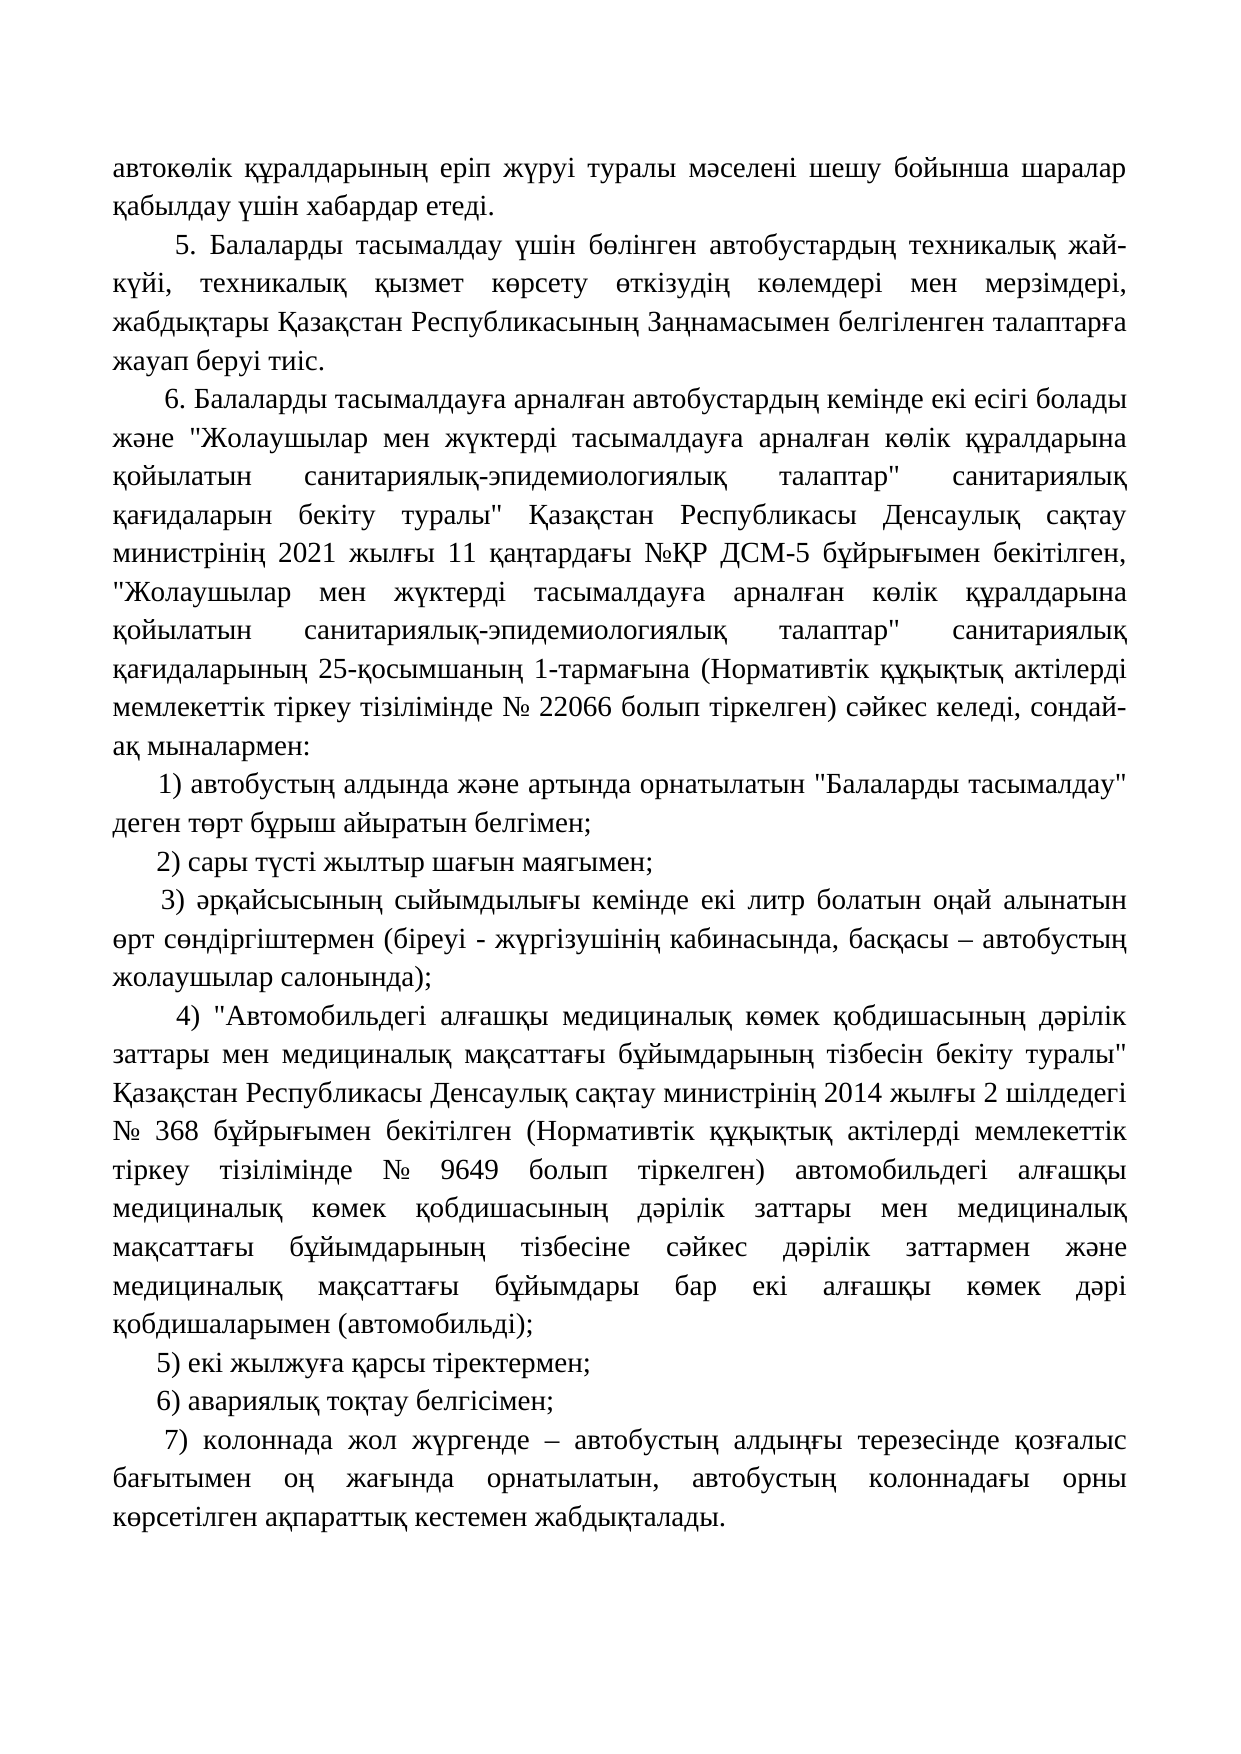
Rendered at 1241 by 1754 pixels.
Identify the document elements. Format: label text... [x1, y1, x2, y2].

text 2) сары түстi жылтыр шағын маягымен; [112, 844, 1128, 877]
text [112, 150, 1128, 222]
text 5) екi жылжуға қарсы тiректермен; [112, 1345, 1128, 1378]
text 5. Балаларды тасымалдау үшiн бөлiнген автобустардың техникалық жай-күйi, техникалық қызмет көрсету өткiзудiң көлемдерi мен мерзiмдерi, жабдықтары Қазақстан Республикасының Заңнамасымен белгiленген талаптарға жауап беруi тиiс. [112, 227, 1128, 376]
text 6. Балаларды тасымалдауға арналған автобустардың кемiнде екi есiгi болады және "Жолаушылар мен жүктерді тасымалдауға арналған көлік құралдарына қойылатын санитариялық-эпидемиологиялық талаптар" санитариялық қағидаларын бекіту туралы" Қазақстан Республикасы Денсаулық сақтау министрінің 2021 жылғы 11 қаңтардағы №ҚР ДСМ-5 бұйрығымен бекітілген, "Жолаушылар мен жүктерді тасымалдауға арналған көлік құралдарына қойылатын санитариялық-эпидемиологиялық талаптар" санитариялық қағидаларының 25-қосымшаның 1-тармағына (Нормативтiк құқықтық актiлердi мемлекеттiк тiркеу тiзiлiмiнде № 22066 болып тіркелген) сәйкес келеді, сондай-ақ мыналармен: [112, 381, 1128, 762]
text 1) автобустың алдында және артында орнатылатын "Балаларды тасымалдау" деген төрт бұрыш айыратын белгiмен; [112, 767, 1128, 839]
text 7) колоннада жол жүргенде – автобустың алдыңғы терезесiнде қозғалыс бағытымен оң жағында орнатылатын, автобустың колоннадағы орны көрсетiлген ақпараттық кестемен жабдықталады. [112, 1422, 1128, 1532]
text 6) авариялық тоқтау белгiсiмен; [112, 1383, 1128, 1417]
text 4) "Автомобильдегі алғашқы медициналық көмек қобдишасының дәрілік заттары мен медициналық мақсаттағы бұйымдарының тізбесін бекіту туралы" Қазақстан Республикасы Денсаулық сақтау министрінің 2014 жылғы 2 шілдедегі № 368 бұйрығымен бекітілген (Нормативтік құқықтық актілерді мемлекеттік тіркеу тізілімінде № 9649 болып тіркелген) автомобильдегі алғашқы медициналық көмек қобдишасының дәрілік заттары мен медициналық мақсаттағы бұйымдарының тізбесіне сәйкес дәрілік заттармен және медициналық мақсаттағы бұйымдары бар екі алғашқы көмек дәрі қобдишаларымен (автомобильді); [112, 998, 1128, 1340]
text 3) әрқайсысының сыйымдылығы кемiнде екi литр болатын оңай алынатын өрт сөндiргiштермен (бiреуi - жүргiзушiнiң кабинасында, басқасы – автобустың жолаушылар салонында); [112, 882, 1128, 993]
